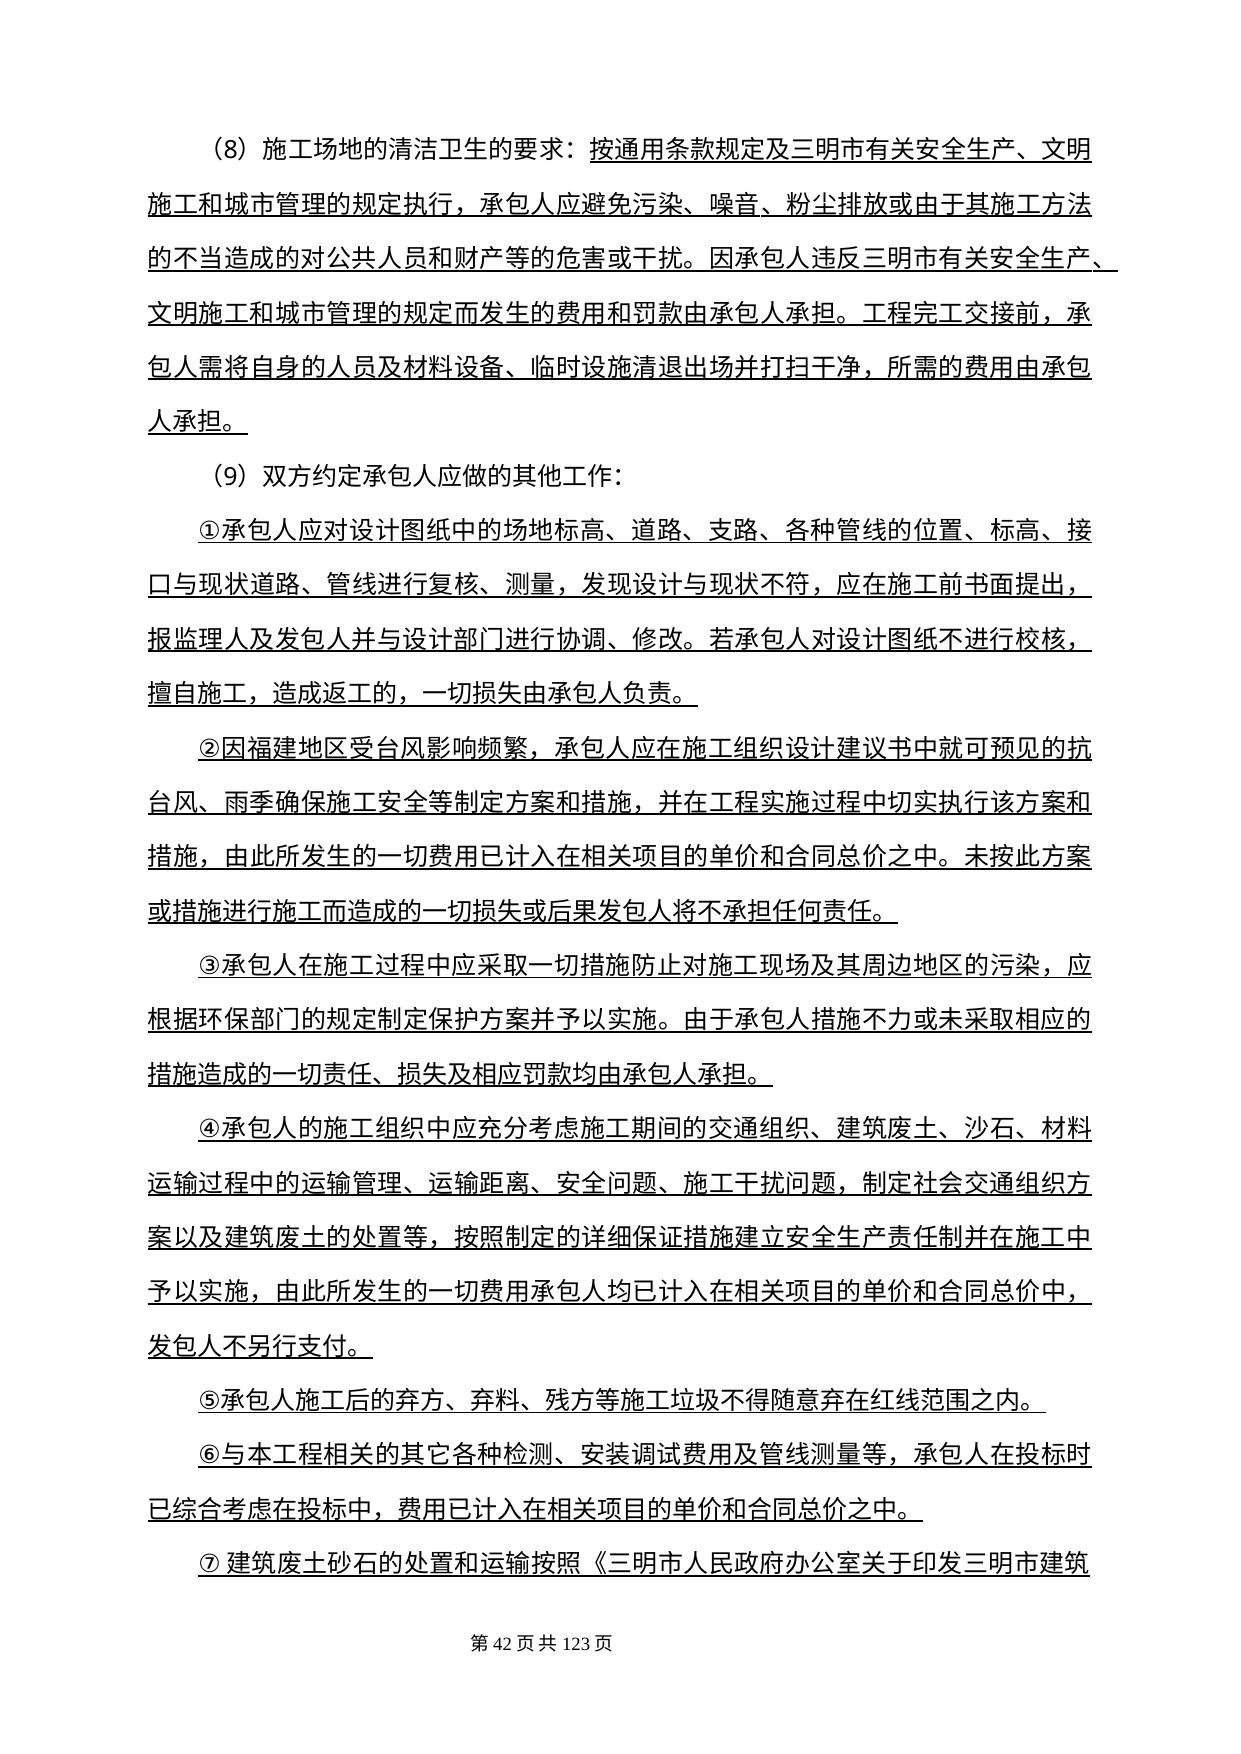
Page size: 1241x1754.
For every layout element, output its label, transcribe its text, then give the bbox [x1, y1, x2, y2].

text ④承包人的施工组织中应充分考虑施工期间的交通组织、建筑废土、沙石、材料运输过程中的运输管理、运输距离、安全问题、施工干扰问题，制定社会交通组织方案以及建筑废土的处置等，按照制定的详细保证措施建立安全生产责任制并在施工中予以实施，由此所发生的一切费用承包人均已计入在相关项目的单价和合同总价中，发包人不另行支付。 [148, 1250, 1092, 1303]
text （9）双方约定承包人应做的其他工作： [148, 456, 1092, 492]
text ④承包人的施工组织中应充分考虑施工期间的交通组织、建筑废土、沙石、材料运输过程中的运输管理、运输距离、安全问题、施工干扰问题，制定社会交通组织方案以及建筑废土的处置等，按照制定的详细保证措施建立安全生产责任制并在施工中予以实施，由此所发生的一切费用承包人均已计入在相关项目的单价和合同总价中，发包人不另行支付。 [148, 1109, 1092, 1194]
text ⑥与本工程相关的其它各种检测、安装调试费用及管线测量等，承包人在投标时已综合考虑在投标中，费用已计入在相关项目的单价和合同总价之中。 [148, 1435, 1092, 1526]
text ④承包人的施工组织中应充分考虑施工期间的交通组织、建筑废土、沙石、材料运输过程中的运输管理、运输距离、安全问题、施工干扰问题，制定社会交通组织方案以及建筑废土的处置等，按照制定的详细保证措施建立安全生产责任制并在施工中予以实施，由此所发生的一切费用承包人均已计入在相关项目的单价和合同总价中，发包人不另行支付。 [148, 1196, 1092, 1248]
text ⑤承包人施工后的弃方、弃料、残方等施工垃圾不得随意弃在红线范围之内。 [148, 1381, 1092, 1417]
text （8）施工场地的清洁卫生的要求：按通用条款规定及三明市有关安全生产、文明施工和城市管理的规定执行，承包人应避免污染、噪音、粉尘排放或由于其施工方法的不当造成的对公共人员和财产等的危害或干扰。因承包人违反三明市有关安全生产、文明施工和城市管理的规定而发生的费用和罚款由承包人承担。工程完工交接前，承包人需将自身的人员及材料设备、临时设施清退出场并打扫干净，所需的费用由承包人承担。 [148, 326, 1092, 378]
text ③承包人在施工过程中应采取一切措施防止对施工现场及其周边地区的污染，应根据环保部门的规定制定保护方案并予以实施。由于承包人措施不力或未采取相应的措施造成的一切责任、损失及相应罚款均由承包人承担。 [148, 1033, 1092, 1091]
text ①承包人应对设计图纸中的场地标高、道路、支路、各种管线的位置、标高、接口与现状道路、管线进行复核、测量，发现设计与现状不符，应在施工前书面提出，报监理人及发包人并与设计部门进行协调、修改。若承包人对设计图纸不进行校核，擅自施工，造成返工的，一切损失由承包人负责。 [148, 598, 1092, 650]
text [148, 1544, 1092, 1580]
text ②因福建地区受台风影响频繁，承包人应在施工组织设计建议书中就可预见的抗台风、雨季确保施工安全等制定方案和措施，并在工程实施过程中切实执行该方案和措施，由此所发生的一切费用已计入在相关项目的单价和合同总价之中。未按此方案或措施进行施工而造成的一切损失或后果发包人将不承担任何责任。 [148, 728, 1092, 813]
text （8）施工场地的清洁卫生的要求：按通用条款规定及三明市有关安全生产、文明施工和城市管理的规定执行，承包人应避免污染、噪音、粉尘排放或由于其施工方法的不当造成的对公共人员和财产等的危害或干扰。因承包人违反三明市有关安全生产、文明施工和城市管理的规定而发生的费用和罚款由承包人承担。工程完工交接前，承包人需将自身的人员及材料设备、临时设施清退出场并打扫干净，所需的费用由承包人承担。 [148, 380, 1092, 438]
text ②因福建地区受台风影响频繁，承包人应在施工组织设计建议书中就可预见的抗台风、雨季确保施工安全等制定方案和措施，并在工程实施过程中切实执行该方案和措施，由此所发生的一切费用已计入在相关项目的单价和合同总价之中。未按此方案或措施进行施工而造成的一切损失或后果发包人将不承担任何责任。 [148, 815, 1092, 868]
text ③承包人在施工过程中应采取一切措施防止对施工现场及其周边地区的污染，应根据环保部门的规定制定保护方案并予以实施。由于承包人措施不力或未采取相应的措施造成的一切责任、损失及相应罚款均由承包人承担。 [148, 946, 1092, 1031]
text ①承包人应对设计图纸中的场地标高、道路、支路、各种管线的位置、标高、接口与现状道路、管线进行复核、测量，发现设计与现状不符，应在施工前书面提出，报监理人及发包人并与设计部门进行协调、修改。若承包人对设计图纸不进行校核，擅自施工，造成返工的，一切损失由承包人负责。 [148, 511, 1092, 596]
text ②因福建地区受台风影响频繁，承包人应在施工组织设计建议书中就可预见的抗台风、雨季确保施工安全等制定方案和措施，并在工程实施过程中切实执行该方案和措施，由此所发生的一切费用已计入在相关项目的单价和合同总价之中。未按此方案或措施进行施工而造成的一切损失或后果发包人将不承担任何责任。 [148, 870, 1092, 927]
text ①承包人应对设计图纸中的场地标高、道路、支路、各种管线的位置、标高、接口与现状道路、管线进行复核、测量，发现设计与现状不符，应在施工前书面提出，报监理人及发包人并与设计部门进行协调、修改。若承包人对设计图纸不进行校核，擅自施工，造成返工的，一切损失由承包人负责。 [148, 652, 1092, 710]
text （8）施工场地的清洁卫生的要求：按通用条款规定及三明市有关安全生产、文明施工和城市管理的规定执行，承包人应避免污染、噪音、粉尘排放或由于其施工方法的不当造成的对公共人员和财产等的危害或干扰。因承包人违反三明市有关安全生产、文明施工和城市管理的规定而发生的费用和罚款由承包人承担。工程完工交接前，承包人需将自身的人员及材料设备、临时设施清退出场并打扫干净，所需的费用由承包人承担。 [148, 130, 1092, 270]
text （8）施工场地的清洁卫生的要求：按通用条款规定及三明市有关安全生产、文明施工和城市管理的规定执行，承包人应避免污染、噪音、粉尘排放或由于其施工方法的不当造成的对公共人员和财产等的危害或干扰。因承包人违反三明市有关安全生产、文明施工和城市管理的规定而发生的费用和罚款由承包人承担。工程完工交接前，承包人需将自身的人员及材料设备、临时设施清退出场并打扫干净，所需的费用由承包人承担。 [148, 272, 1092, 324]
text ④承包人的施工组织中应充分考虑施工期间的交通组织、建筑废土、沙石、材料运输过程中的运输管理、运输距离、安全问题、施工干扰问题，制定社会交通组织方案以及建筑废土的处置等，按照制定的详细保证措施建立安全生产责任制并在施工中予以实施，由此所发生的一切费用承包人均已计入在相关项目的单价和合同总价中，发包人不另行支付。 [148, 1305, 1092, 1362]
